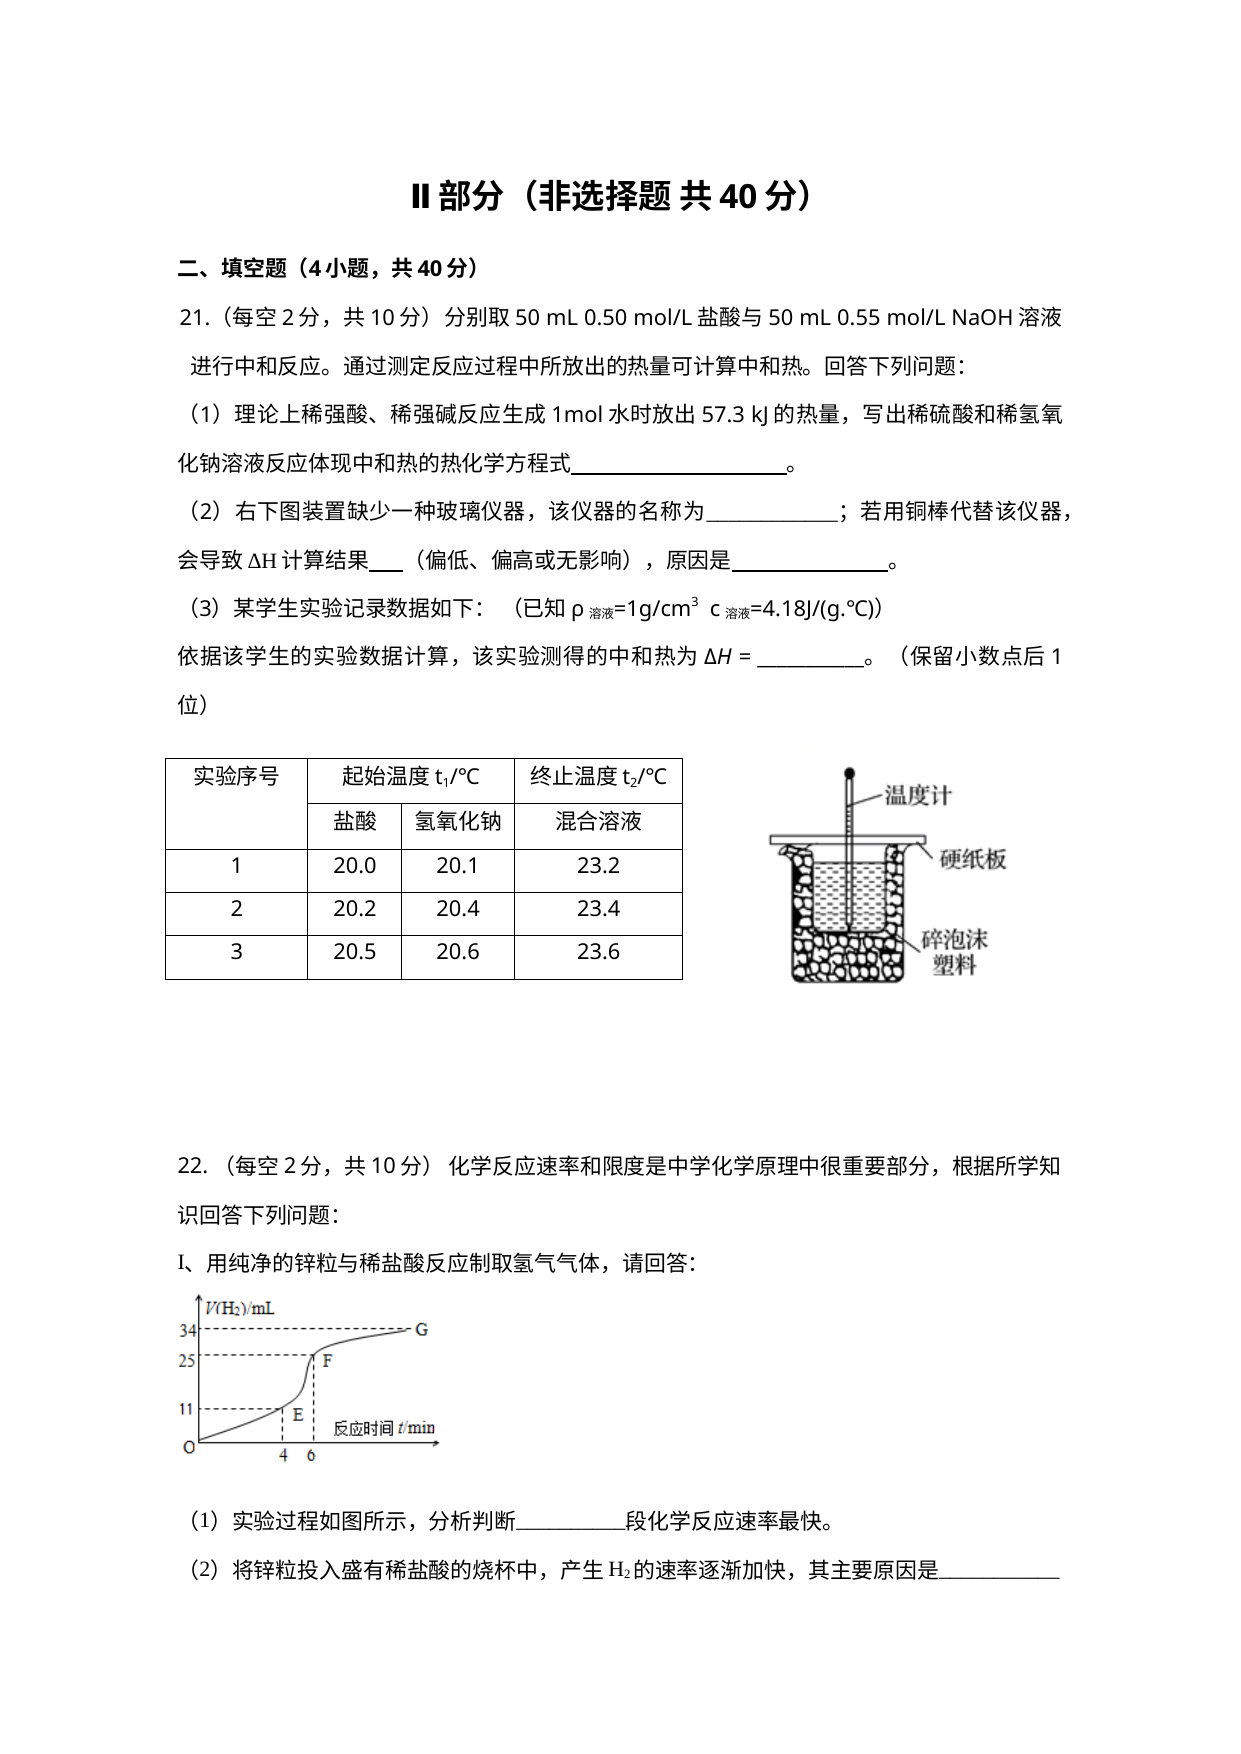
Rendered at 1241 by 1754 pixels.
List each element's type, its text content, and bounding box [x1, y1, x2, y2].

table_cell 20.0 [308, 850, 401, 892]
table_cell 23.2 [515, 850, 682, 892]
table_header 终止温度t2/℃ [515, 759, 682, 803]
text 二、填空题（4小题，共40分） [177, 251, 1063, 284]
text （1）实验过程如图所示，分析判断__________段化学反应速率最快。 [177, 1504, 1063, 1536]
text 22. （每空2分，共10分） 化学反应速率和限度是中学化学原理中很重要部分，根据所学知识回答下列问题： [177, 1148, 1063, 1230]
text 依据该学生的实验数据计算，该实验测得的中和热为ΔH = ___________。（保留小数点后1位） [177, 639, 1063, 720]
text （3）某学生实验记录数据如下： （已知ρ溶液=1g/cm3 c溶液=4.18J/(g.℃)） [177, 591, 1063, 623]
picture [177, 1293, 443, 1466]
table_cell 盐酸 [308, 804, 401, 848]
table_cell 20.4 [402, 893, 514, 935]
table_cell 20.6 [402, 936, 514, 978]
table_cell 3 [166, 936, 307, 978]
table_header 起始温度t1/℃ [308, 759, 514, 803]
table_cell 20.5 [308, 936, 401, 978]
table_cell 1 [166, 850, 307, 892]
text Ⅱ部分（非选择题 共40分） [177, 162, 1063, 227]
table_header 实验序号 [166, 759, 307, 848]
table_cell 23.4 [515, 893, 682, 935]
table_cell 2 [166, 893, 307, 935]
text （2）右下图装置缺少一种玻璃仪器，该仪器的名称为____________；若用铜棒代替该仪器，会导致ΔH计算结果 （偏低、偏高或无影响），原因是 。 [177, 494, 1063, 575]
table_cell 混合溶液 [515, 804, 682, 848]
table_cell 23.6 [515, 936, 682, 978]
picture [762, 743, 1009, 991]
table_cell 20.2 [308, 893, 401, 935]
text （1）理论上稀强酸、稀强碱反应生成1mol水时放出57.3 kJ的热量，写出稀硫酸和稀氢氧化钠溶液反应体现中和热的热化学方程式 。 [177, 397, 1063, 478]
text 21.（每空2分，共10分）分别取50 mL 0.50 mol/L盐酸与50 mL 0.55 mol/L NaOH溶液进行中和反应。通过测定反应过程中所放出的热量可计算中和热。回答下列问题： [179, 299, 1063, 381]
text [177, 1552, 1063, 1585]
text I、用纯净的锌粒与稀盐酸反应制取氢气气体，请回答： [177, 1246, 1063, 1278]
table_cell 氢氧化钠 [402, 804, 514, 848]
table_cell 20.1 [402, 850, 514, 892]
